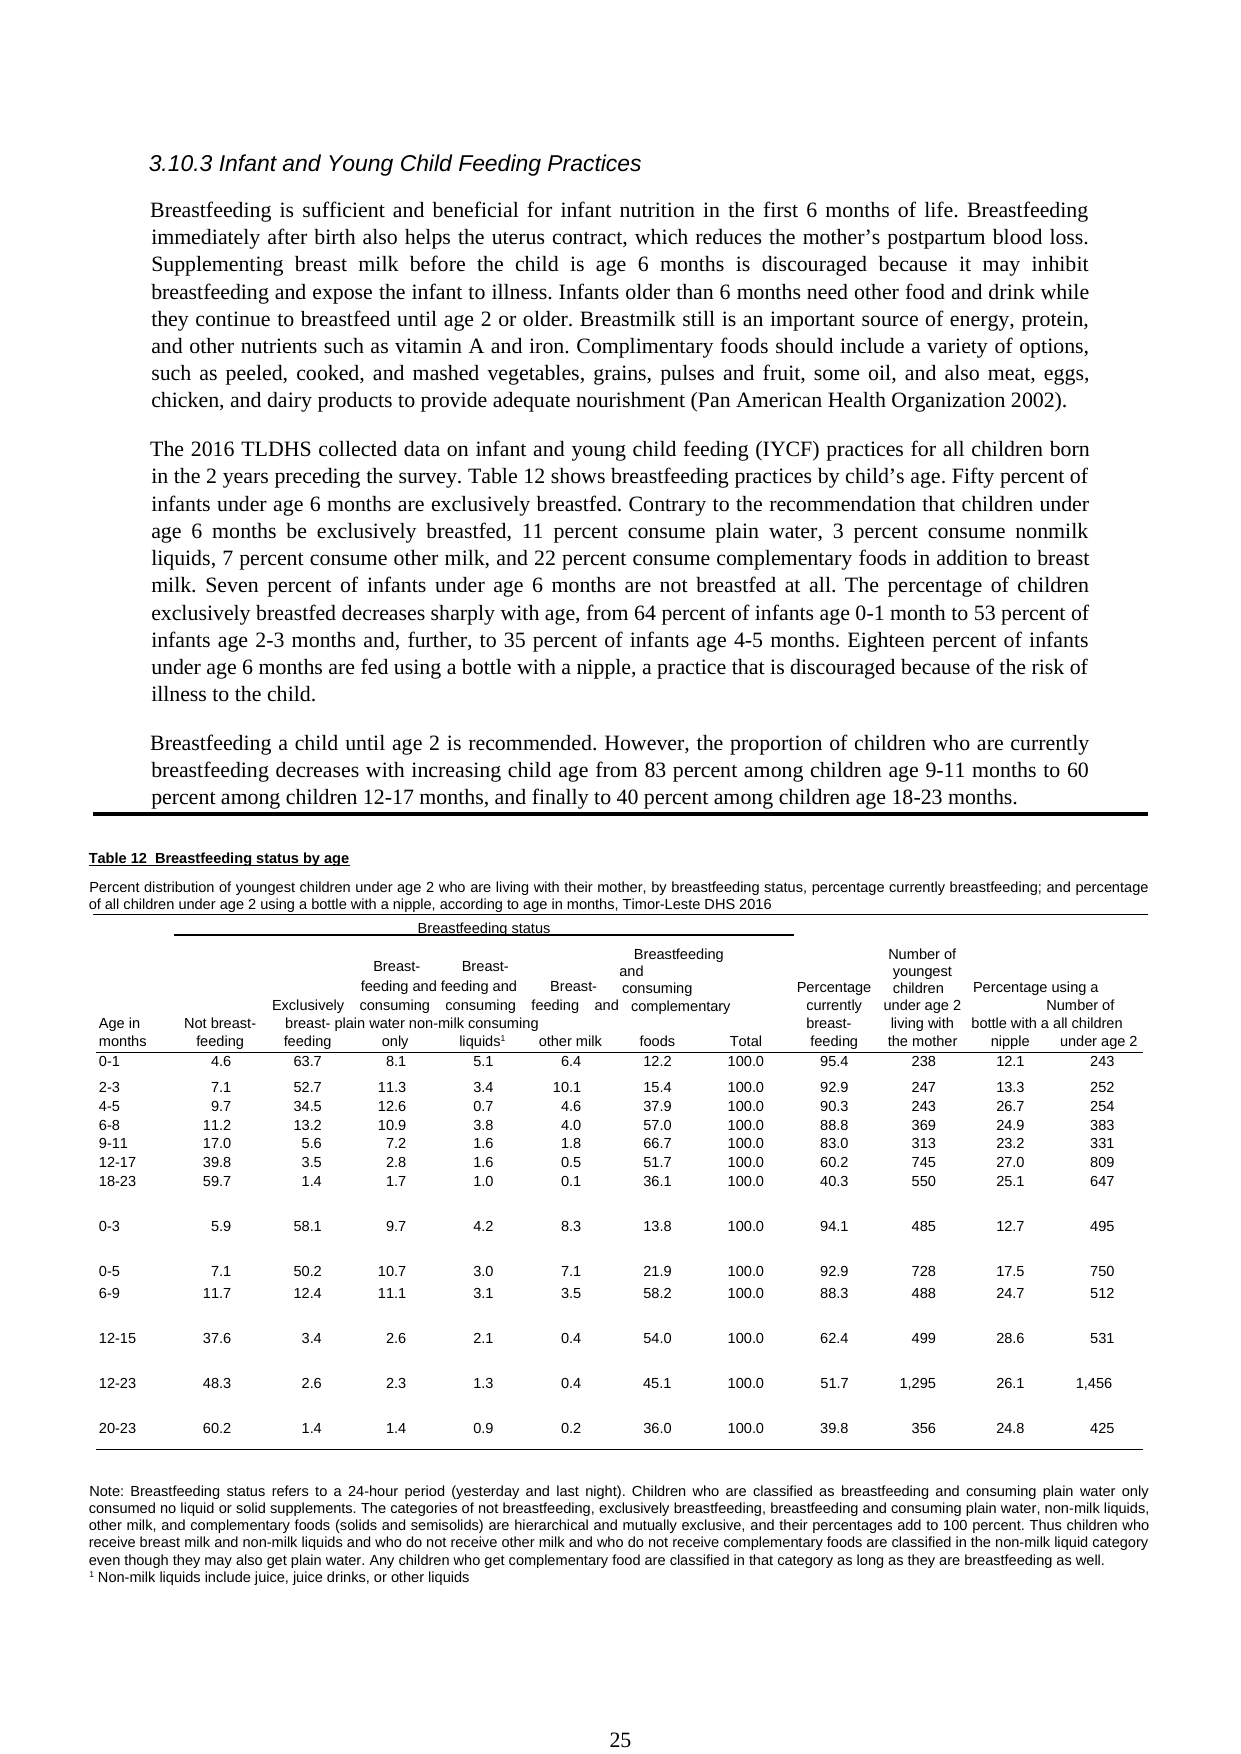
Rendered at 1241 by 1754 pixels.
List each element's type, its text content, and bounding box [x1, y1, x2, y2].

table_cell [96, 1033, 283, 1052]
text Percent distribution of youngest children under age 2 who are living with their mother, by breastfeeding status, percentage currently breastfeeding; and percentage of all children under age 2 using a bottle with a nipple, according to age in months, Timor-Leste DHS 2016 [88, 879, 1151, 913]
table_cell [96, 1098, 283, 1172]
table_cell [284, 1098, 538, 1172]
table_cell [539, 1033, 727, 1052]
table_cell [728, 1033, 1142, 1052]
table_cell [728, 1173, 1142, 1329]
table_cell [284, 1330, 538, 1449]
text 1 Non-milk liquids include juice, juice drinks, or other liquids [88, 1569, 1151, 1586]
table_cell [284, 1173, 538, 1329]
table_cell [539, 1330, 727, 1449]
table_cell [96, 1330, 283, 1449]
text Note: Breastfeeding status refers to a 24-hour period (yesterday and last night). Children who are classified as breastfeeding and consuming plain water only consumed no liquid or solid supplements. The categories of not breastfeeding, exclusively breastfeeding, breastfeeding and consuming plain water, non-milk liquids, other milk, and complementary foods (solids and semisolids) are hierarchical and mutually exclusive, and their percentages add to 100 percent. Thus children who receive breast milk and non-milk liquids and who do not receive other milk and who do not receive complementary foods are classified in the non-milk liquid category even though they may also get plain water. Any children who get complementary food are classified in that category as long as they are breastfeeding as well. [88, 1482, 1151, 1568]
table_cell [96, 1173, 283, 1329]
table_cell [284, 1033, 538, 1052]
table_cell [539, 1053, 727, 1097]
text The 2016 TLDHS collected data on infant and young child feeding (IYCF) practices for all children born in the 2 years preceding the survey. Table 12 shows breastfeeding practices by child’s age. Fifty percent of infants under age 6 months are exclusively breastfed. Contrary to the recommendation that children under age 6 months be exclusively breastfed, 11 percent consume plain water, 3 percent consume nonmilk liquids, 7 percent consume other milk, and 22 percent consume complementary foods in addition to breast milk. Seven percent of infants under age 6 months are not breastfed at all. The percentage of children exclusively breastfed decreases sharply with age, from 64 percent of infants age 0-1 month to 53 percent of infants age 2-3 months and, further, to 35 percent of infants age 4-5 months. Eighteen percent of infants under age 6 months are fed using a bottle with a nipple, a practice that is discouraged because of the risk of illness to the child. [150, 436, 1091, 706]
text Breastfeeding is sufficient and beneficial for infant nutrition in the first 6 months of life. Breastfeeding immediately after birth also helps the uterus contract, which reduces the mother’s postpartum blood loss. Supplementing breast milk before the child is age 6 months is discouraged because it may inhibit breastfeeding and expose the infant to illness. Infants older than 6 months need other food and drink while they continue to breastfeed until age 2 or older. Breastmilk still is an important source of energy, protein, and other nutrients such as vitamin A and iron. Complimentary foods should include a variety of options, such as peeled, cooked, and mashed vegetables, grains, pulses and fruit, some oil, and also meat, eggs, chicken, and dairy products to provide adequate nourishment (Pan American Health Organization 2002). [150, 197, 1091, 413]
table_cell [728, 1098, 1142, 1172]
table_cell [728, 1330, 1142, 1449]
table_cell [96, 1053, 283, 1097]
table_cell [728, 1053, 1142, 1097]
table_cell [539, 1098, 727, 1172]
text Breastfeeding a child until age 2 is recommended. However, the proportion of children who are currently breastfeeding decreases with increasing child age from 83 percent among children age 9-11 months to 60 percent among children 12-17 months, and finally to 40 percent among children age 18-23 months. [150, 730, 1091, 809]
subtitle 3.10.3 Infant and Young Child Feeding Practices [148, 150, 1151, 176]
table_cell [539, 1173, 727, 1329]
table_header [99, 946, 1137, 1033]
subtitle Table 12 Breastfeeding status by age [88, 850, 1151, 867]
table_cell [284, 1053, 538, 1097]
